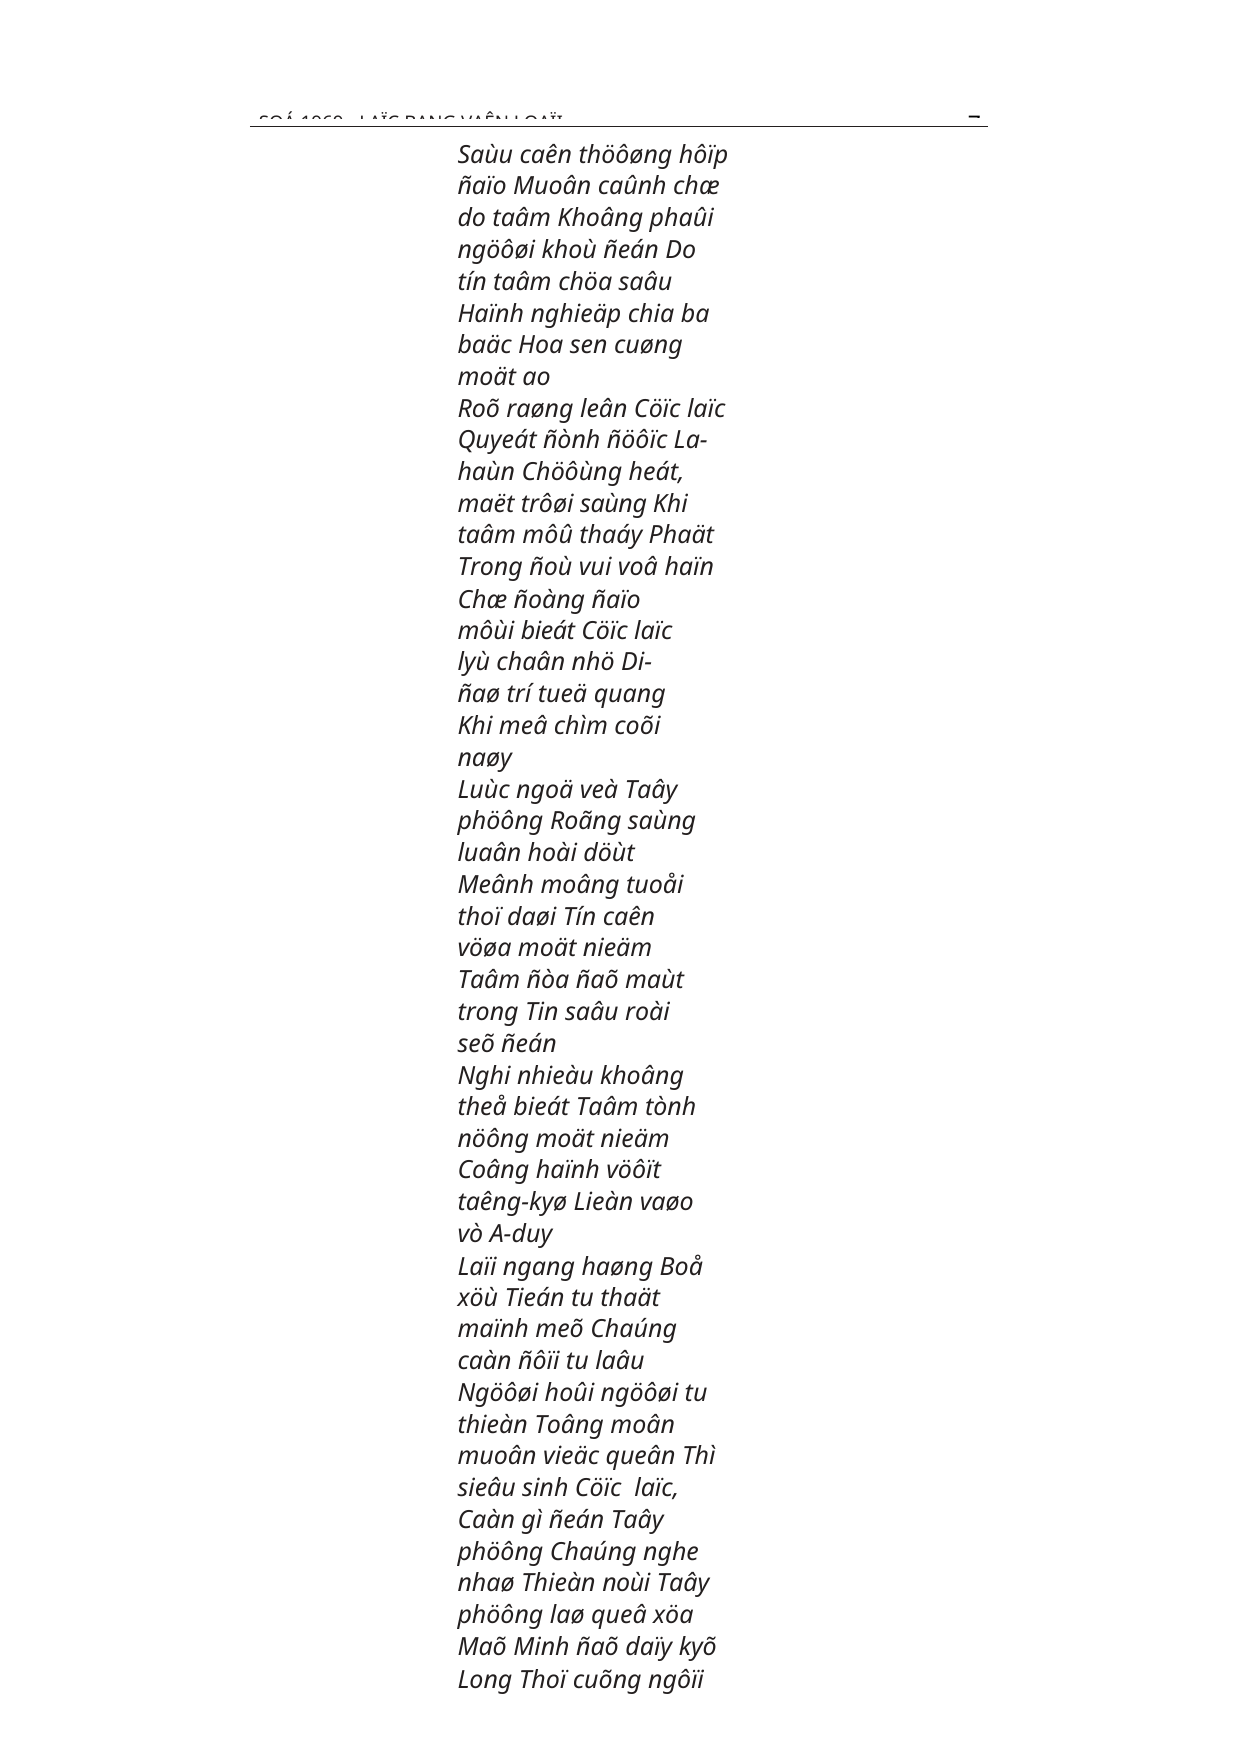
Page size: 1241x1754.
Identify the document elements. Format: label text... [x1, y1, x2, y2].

text Saùu caên thöôøng hôïp ñaïo Muoân caûnh chæ do taâm Khoâng phaûi ngöôøi khoù ñeán Do tín taâm chöa saâu [457, 138, 731, 297]
text Haïnh nghieäp chia ba baäc Hoa sen cuøng moät ao [457, 297, 716, 392]
text Laïi ngang haøng Boå xöù Tieán tu thaät maïnh meõ Chaúng caàn ñôïi tu laâu Ngöôøi hoûi ngöôøi tu thieàn Toâng moân muoân vieäc queân Thì sieâu sinh Cöïc laïc, Caàn gì ñeán Taây phöông Chaúng nghe nhaø Thieàn noùi Taây phöông laø queâ xöa Maõ Minh ñaõ daïy kyõ [457, 1250, 730, 1663]
text Chæ ñoàng ñaïo môùi bieát Cöïc laïc lyù chaân nhö Di-ñaø trí tueä quang Khi meâ chìm coõi naøy [457, 583, 687, 773]
text Luùc ngoä veà Taây phöông Roãng saùng luaân hoài döùt Meânh moâng tuoåi thoï daøi Tín caên vöøa moät nieäm Taâm ñòa ñaõ maùt trong Tin saâu roài seõ ñeán [457, 773, 706, 1059]
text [457, 1663, 719, 1694]
text Nghi nhieàu khoâng theå bieát Taâm tònh nöông moät nieäm Coâng haïnh vöôït taêng-kyø Lieàn vaøo vò A-duy [457, 1059, 724, 1250]
text Roõ raøng leân Cöïc laïc Quyeát ñònh ñöôïc La-haùn Chöôùng heát, maët trôøi saùng Khi taâm môû thaáy Phaät Trong ñoù vui voâ haïn [457, 392, 727, 583]
